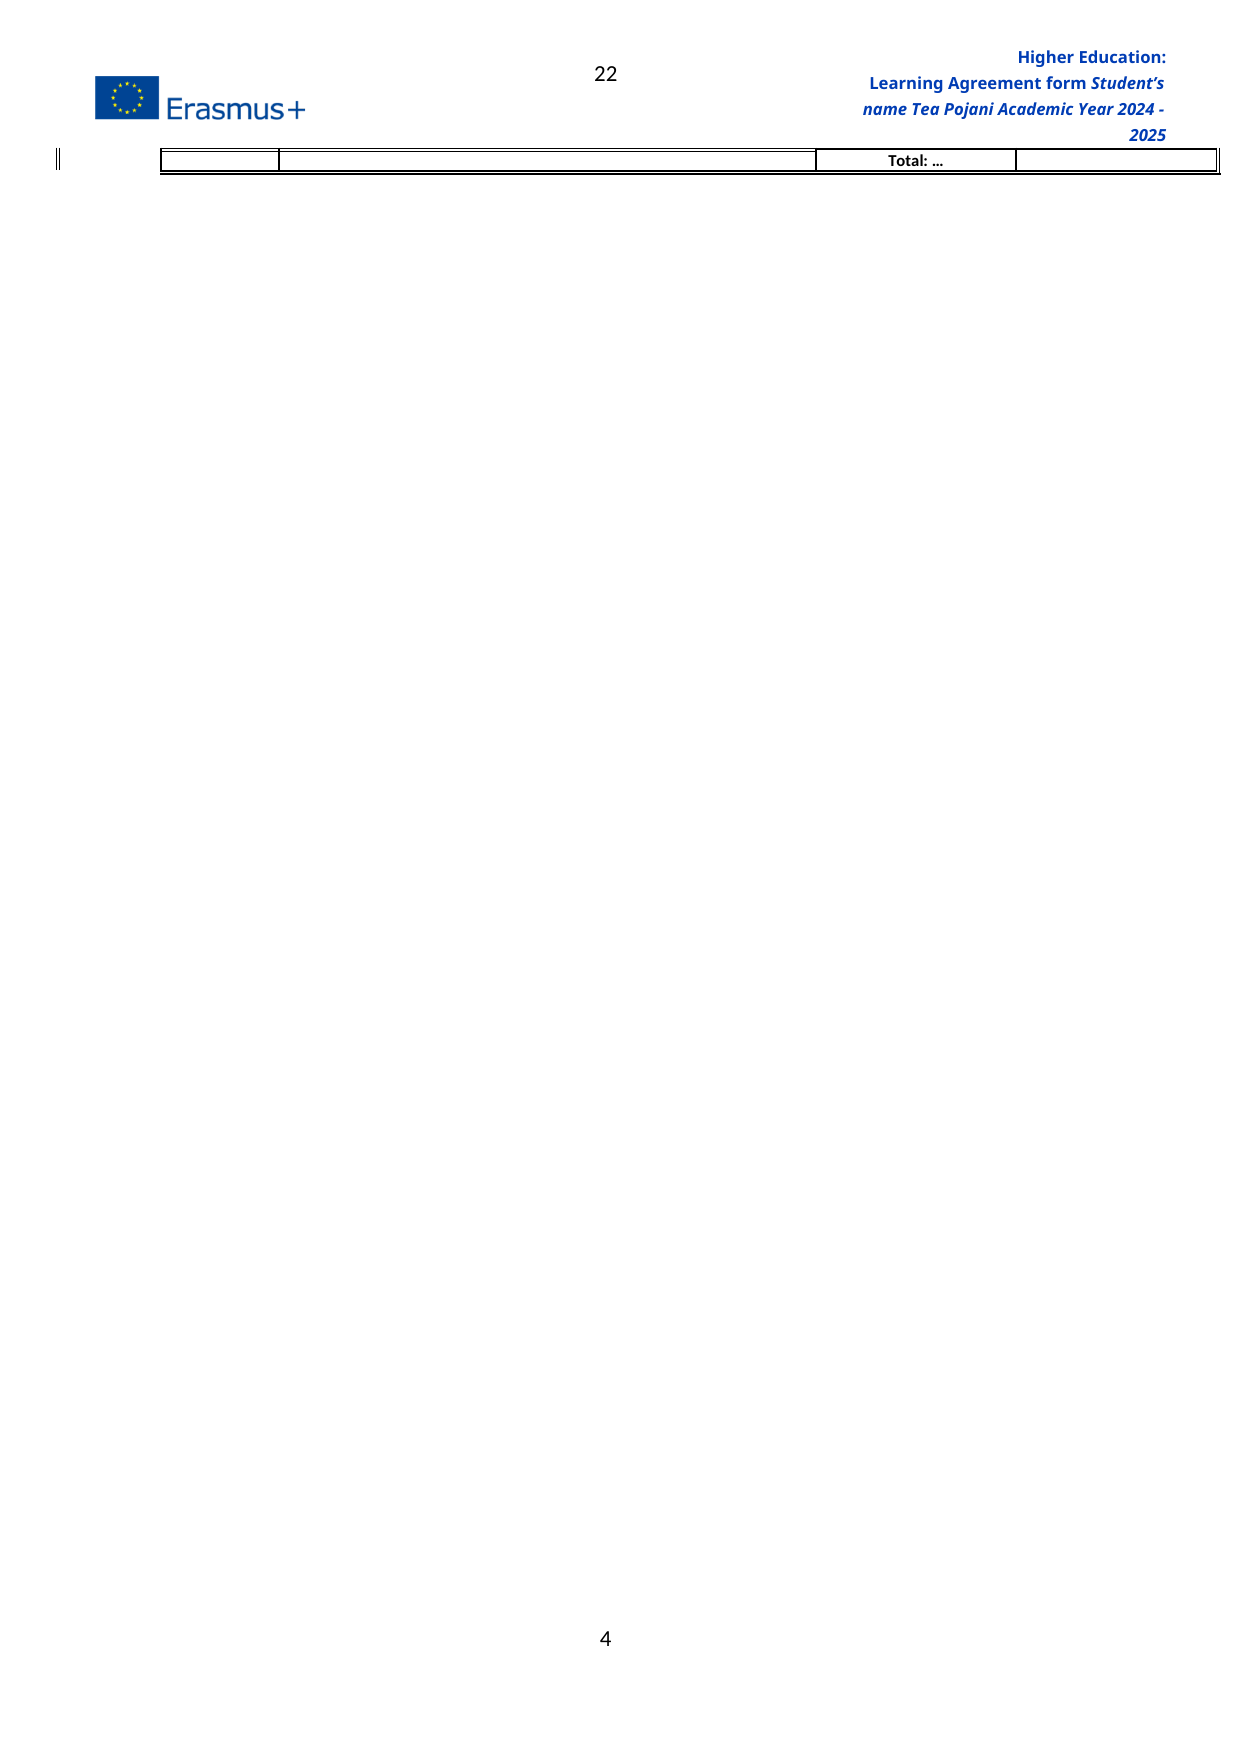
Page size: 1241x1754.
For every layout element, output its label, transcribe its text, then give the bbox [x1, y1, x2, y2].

table_cell [162, 152, 278, 170]
table_cell [1017, 150, 1216, 170]
table_cell Total: … [817, 150, 1015, 170]
table_cell [280, 152, 815, 170]
picture [95, 76, 306, 120]
